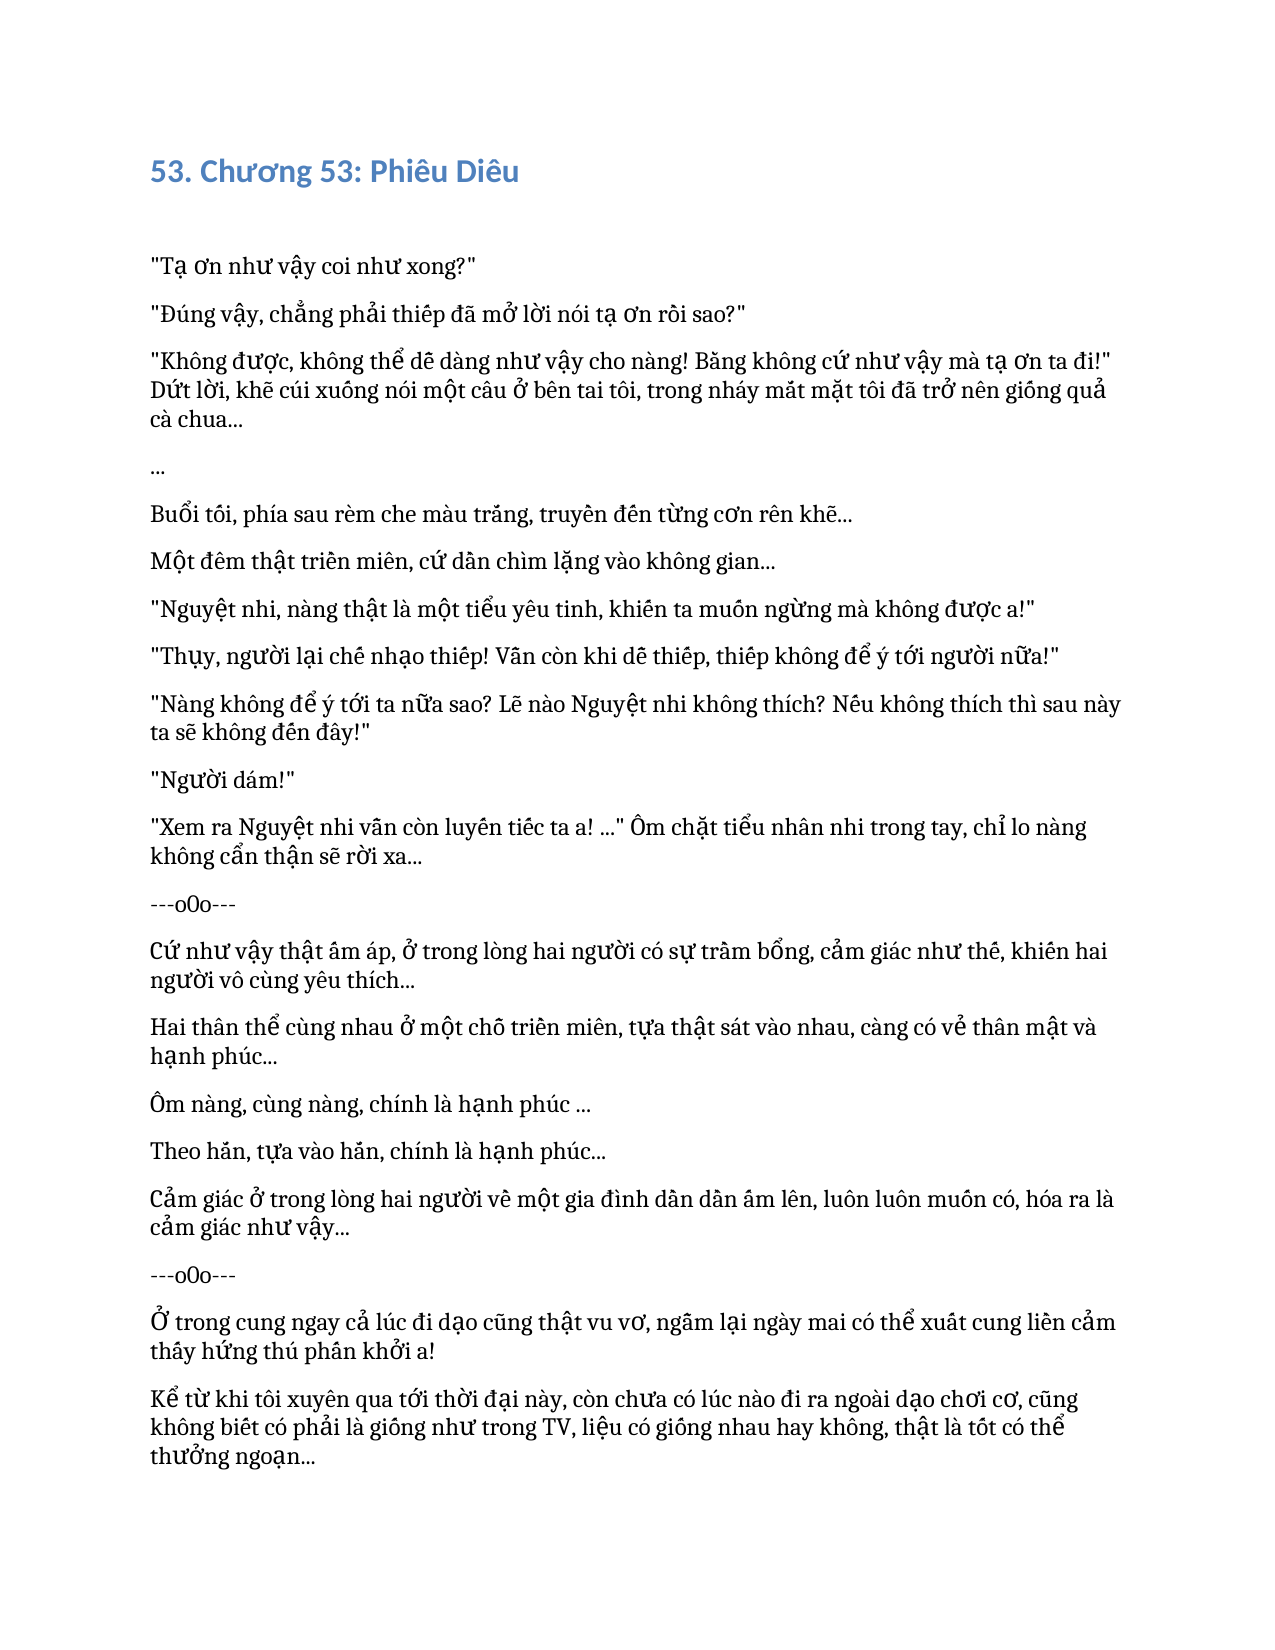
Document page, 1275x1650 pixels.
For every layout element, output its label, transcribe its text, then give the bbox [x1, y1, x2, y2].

text "Người dám!" [150, 766, 1125, 794]
subtitle 53. Chương 53: Phiêu Diêu [150, 150, 1125, 191]
text Ở trong cung ngay cả lúc đi dạo cũng thật vu vơ, ngẫm lại ngày mai có thể xuất cung liền cảm thấy hứng thú phấn khởi a! [150, 1308, 1125, 1366]
text "Nàng không để ý tới ta nữa sao? Lẽ nào Nguyệt nhi không thích? Nếu không thích thì sau này ta sẽ không đến đây!" [150, 689, 1125, 747]
text ---o0o--- [150, 889, 1125, 918]
text ---o0o--- [150, 1261, 1125, 1289]
text Hai thân thể cùng nhau ở một chỗ triền miên, tựa thật sát vào nhau, càng có vẻ thân mật và hạnh phúc... [150, 1013, 1125, 1071]
text Ôm nàng, cùng nàng, chính là hạnh phúc ... [150, 1089, 1125, 1118]
text "Không được, không thể dễ dàng như vậy cho nàng! Bằng không cứ như vậy mà tạ ơn ta đi!" Dứt lời, khẽ cúi xuống nói một câu ở bên tai tôi, trong nháy mắt mặt tôi đã trở nên giống quả cà chua... [150, 347, 1125, 433]
text "Nguyệt nhi, nàng thật là một tiểu yêu tinh, khiến ta muốn ngừng mà không được a!" [150, 594, 1125, 623]
text Cứ như vậy thật ấm áp, ở trong lòng hai người có sự trầm bổng, cảm giác như thế, khiến hai người vô cùng yêu thích... [150, 937, 1125, 994]
text "Xem ra Nguyệt nhi vẫn còn luyến tiếc ta a! ..." Ôm chặt tiểu nhân nhi trong tay, chỉ lo nàng không cẩn thận sẽ rời xa... [150, 813, 1125, 871]
text ... [150, 452, 1125, 481]
text Cảm giác ở trong lòng hai người về một gia đình dần dần ấm lên, luôn luôn muốn có, hóa ra là cảm giác như vậy... [150, 1184, 1125, 1242]
text Buổi tối, phía sau rèm che màu trắng, truyền đến từng cơn rên khẽ... [150, 499, 1125, 528]
text "Tạ ơn như vậy coi như xong?" [150, 194, 1125, 281]
text Theo hắn, tựa vào hắn, chính là hạnh phúc... [150, 1137, 1125, 1166]
text "Thụy, người lại chế nhạo thiếp! Vẫn còn khi dễ thiếp, thiếp không để ý tới người nữa!" [150, 642, 1125, 671]
text Kể từ khi tôi xuyên qua tới thời đại này, còn chưa có lúc nào đi ra ngoài dạo chơi cơ, cũng không biết có phải là giống như trong TV, liệu có giống nhau hay không, thật là tốt có thể thưởng ngoạn... [150, 1384, 1125, 1471]
text "Đúng vậy, chẳng phải thiếp đã mở lời nói tạ ơn rồi sao?" [150, 299, 1125, 328]
text Một đêm thật triền miên, cứ dần chìm lặng vào không gian... [150, 547, 1125, 576]
